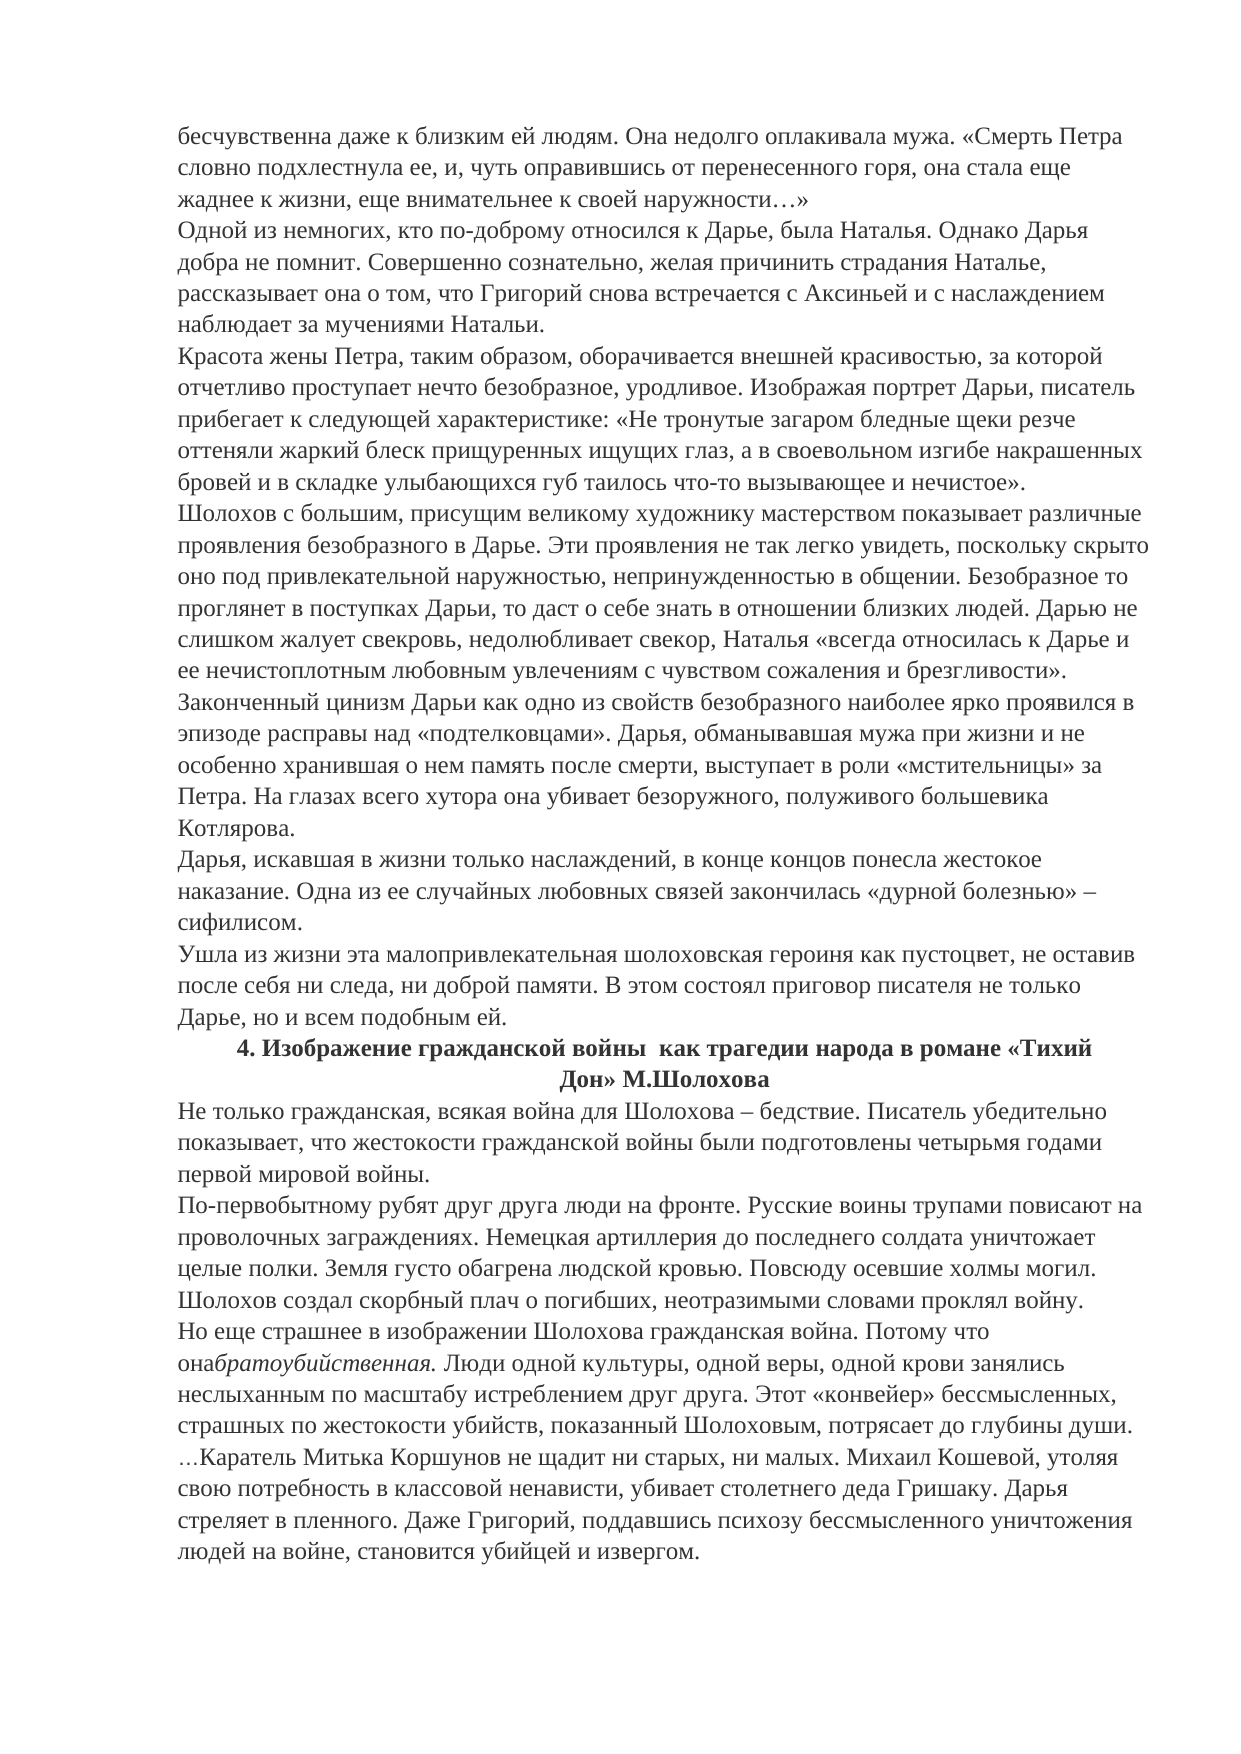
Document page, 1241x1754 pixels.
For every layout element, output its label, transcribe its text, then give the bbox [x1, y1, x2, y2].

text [177, 118, 1152, 212]
text 4. Изображение гражданской войны как трагедии народа в романе «Тихий Дон» М.Шолохова [177, 1030, 1152, 1093]
text По-первобытному рубят друг друга люди на фронте. Русские воины трупами повисают на проволочных заграждениях. Немецкая артиллерия до последнего солдата уничтожает целые полки. Земля густо обагрена людской кровью. Повсюду осевшие холмы могил. Шолохов создал скорбный плач о погибших, неотразимыми словами проклял войну. [177, 1188, 1152, 1313]
text Ушла из жизни эта малопривлекательная шолоховская героиня как пустоцвет, не оставив после себя ни следа, ни доброй памяти. В этом состоял приговор писателя не только Дарье, но и всем подобным ей. [177, 936, 1152, 1030]
text Шолохов с большим, присущим великому художнику мастерством показывает различные проявления безобразного в Дарье. Эти проявления не так легко увидеть, поскольку скрыто оно под привлекательной наружностью, непринужденностью в общении. Безобразное то проглянет в поступках Дарьи, то даст о себе знать в отношении близких людей. Дарью не слишком жалует свекровь, недолюбливает свекор, Наталья «всегда относилась к Дарье и ее нечистоплотным любовным увлечениям с чувством сожаления и брезгливости». [177, 496, 1152, 684]
text Но еще страшнее в изображении Шолохова гражданская война. Потому что онабратоубийственная. Люди одной культуры, одной веры, одной крови занялись неслыханным по масштабу истреблением друг друга. Этот «конвейер» бессмысленных, страшных по жестокости убийств, показанный Шолоховым, потрясает до глубины души. [177, 1313, 1152, 1439]
text …Каратель Митька Коршунов не щадит ни старых, ни малых. Михаил Кошевой, утоляя свою потребность в классовой ненависти, убивает столетнего деда Гришаку. Дарья стреляет в пленного. Даже Григорий, поддавшись психозу бессмысленного уничтожения людей на войне, становится убийцей и извергом. [177, 1439, 1152, 1565]
text Красота жены Петра, таким образом, оборачивается внешней красивостью, за которой отчетливо проступает нечто безобразное, уродливое. Изображая портрет Дарьи, писатель прибегает к следующей характеристике: «Не тронутые загаром бледные щеки резче оттеняли жаркий блеск прищуренных ищущих глаз, а в своевольном изгибе накрашенных бровей и в складке улыбающихся губ таилось что-то вызывающее и нечистое». [177, 338, 1152, 496]
text Не только гражданская, всякая война для Шолохова – бедствие. Писатель убедительно показывает, что жестокости гражданской войны были подготовлены четырьмя годами первой мировой войны. [177, 1093, 1152, 1188]
text Дарья, искавшая в жизни только наслаждений, в конце концов понесла жестокое наказание. Одна из ее случайных любовных связей закончилась «дурной болезнью» – сифилисом. [177, 842, 1152, 936]
text Одной из немногих, кто по-доброму относился к Дарье, была Наталья. Однако Дарья добра не помнит. Совершенно сознательно, желая причинить страдания Наталье, рассказывает она о том, что Григорий снова встречается с Аксиньей и с наслаждением наблюдает за мучениями Натальи. [177, 212, 1152, 338]
text Законченный цинизм Дарьи как одно из свойств безобразного наиболее ярко проявился в эпизоде расправы над «подтелковцами». Дарья, обманывавшая мужа при жизни и не особенно хранившая о нем память после смерти, выступает в роли «мстительницы» за Петра. На глазах всего хутора она убивает безоружного, полуживого большевика Котлярова. [177, 684, 1152, 842]
